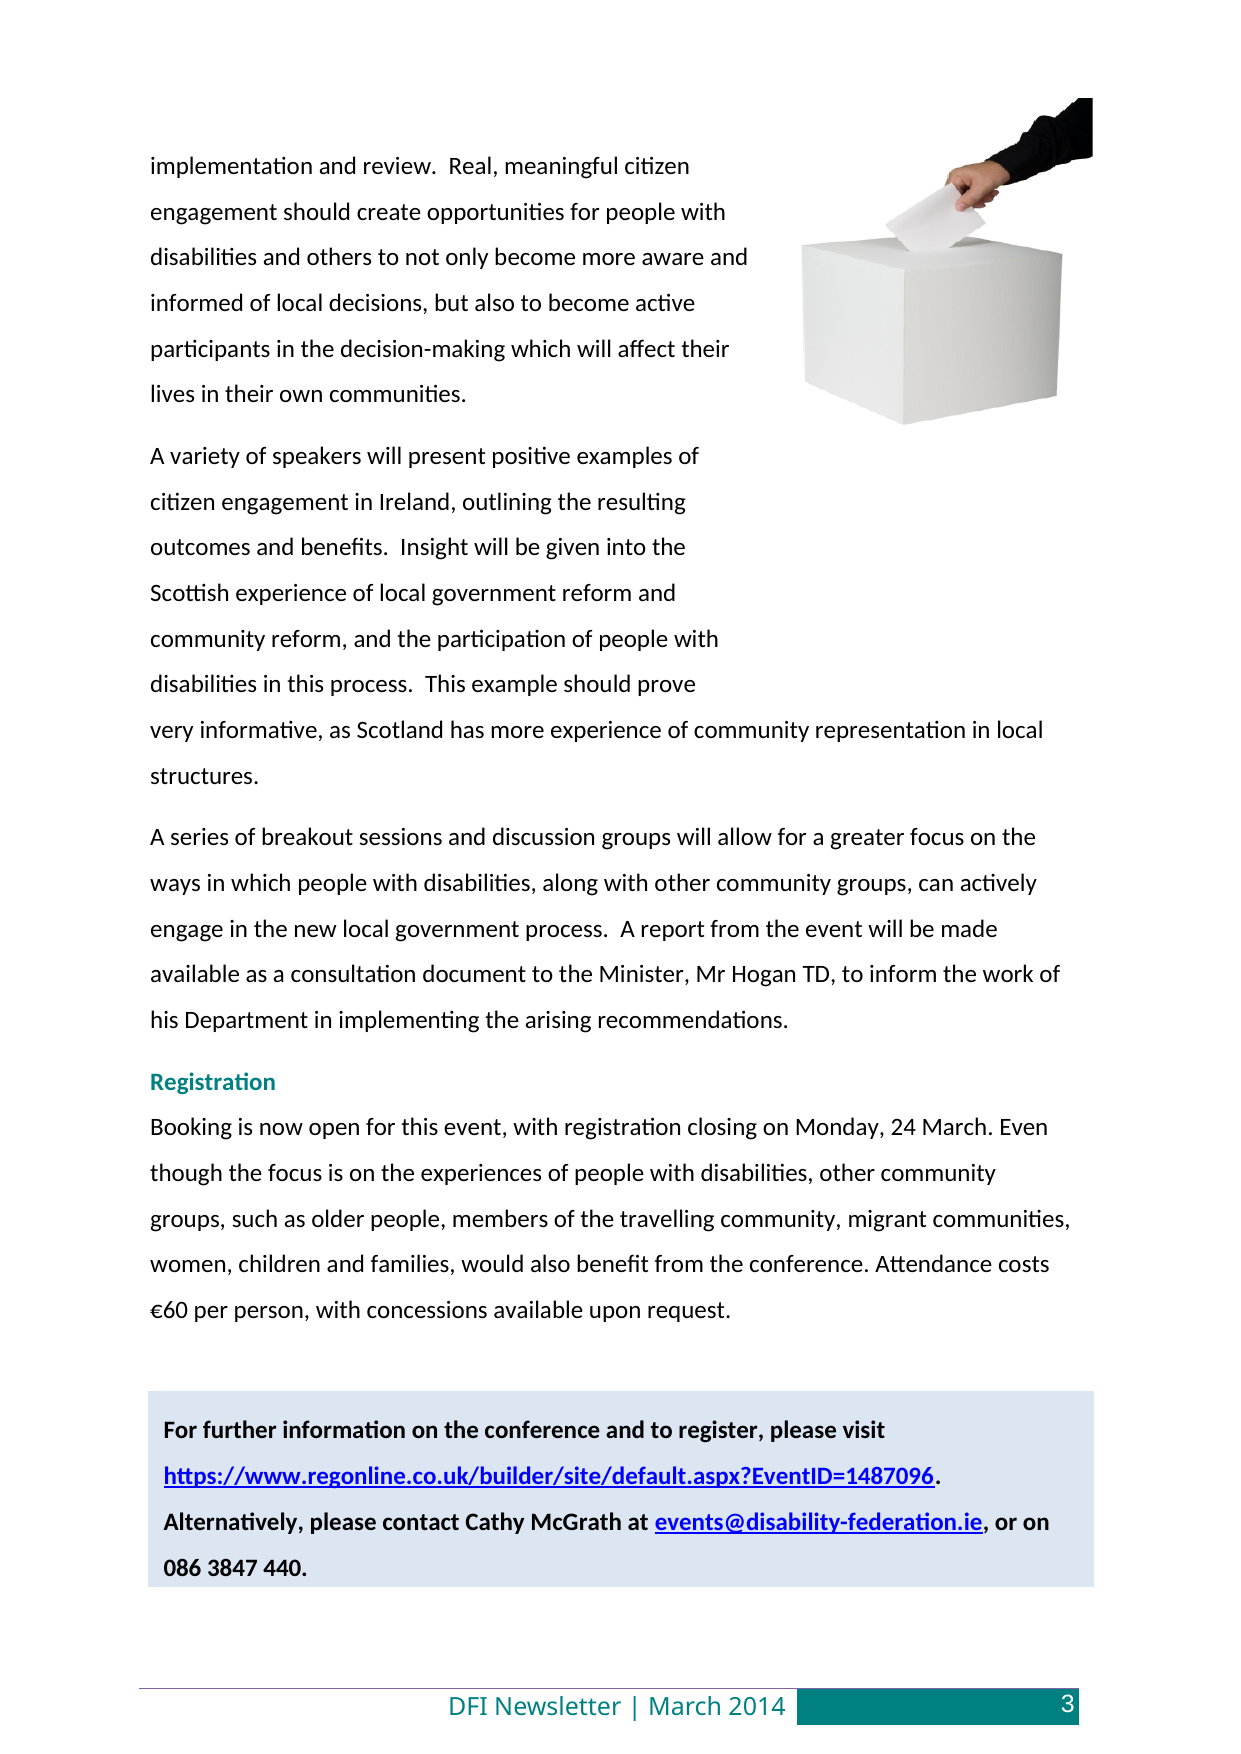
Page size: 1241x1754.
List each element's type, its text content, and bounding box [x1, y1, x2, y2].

picture [777, 98, 1093, 442]
text Registration [150, 1066, 1074, 1096]
text A series of breakout sessions and discussion groups will allow for a greater focus on the ways in which people with disabilities, along with other community groups, can actively engage in the new local government process. A report from the event will be made available as a consultation document to the Minister, Mr Hogan TD, to inform the work of his Department in implementing the arising recommendations. [150, 821, 1074, 1035]
text A variety of speakers will present positive examples of citizen engagement in Ireland, outlining the resulting outcomes and benefits. Insight will be given into the Scottish experience of local government reform and community reform, and the participation of people with disabilities in this process. This example should prove very informative, as Scotland has more experience of community representation in local structures. [150, 440, 1074, 791]
text Booking is now open for this event, with registration closing on Monday, 24 March. Even though the focus is on the experiences of people with disabilities, other community groups, such as older people, members of the travelling community, migrant communities, women, children and families, would also benefit from the conference. Attendance costs €60 per person, with concessions available upon request. [150, 1111, 1074, 1325]
